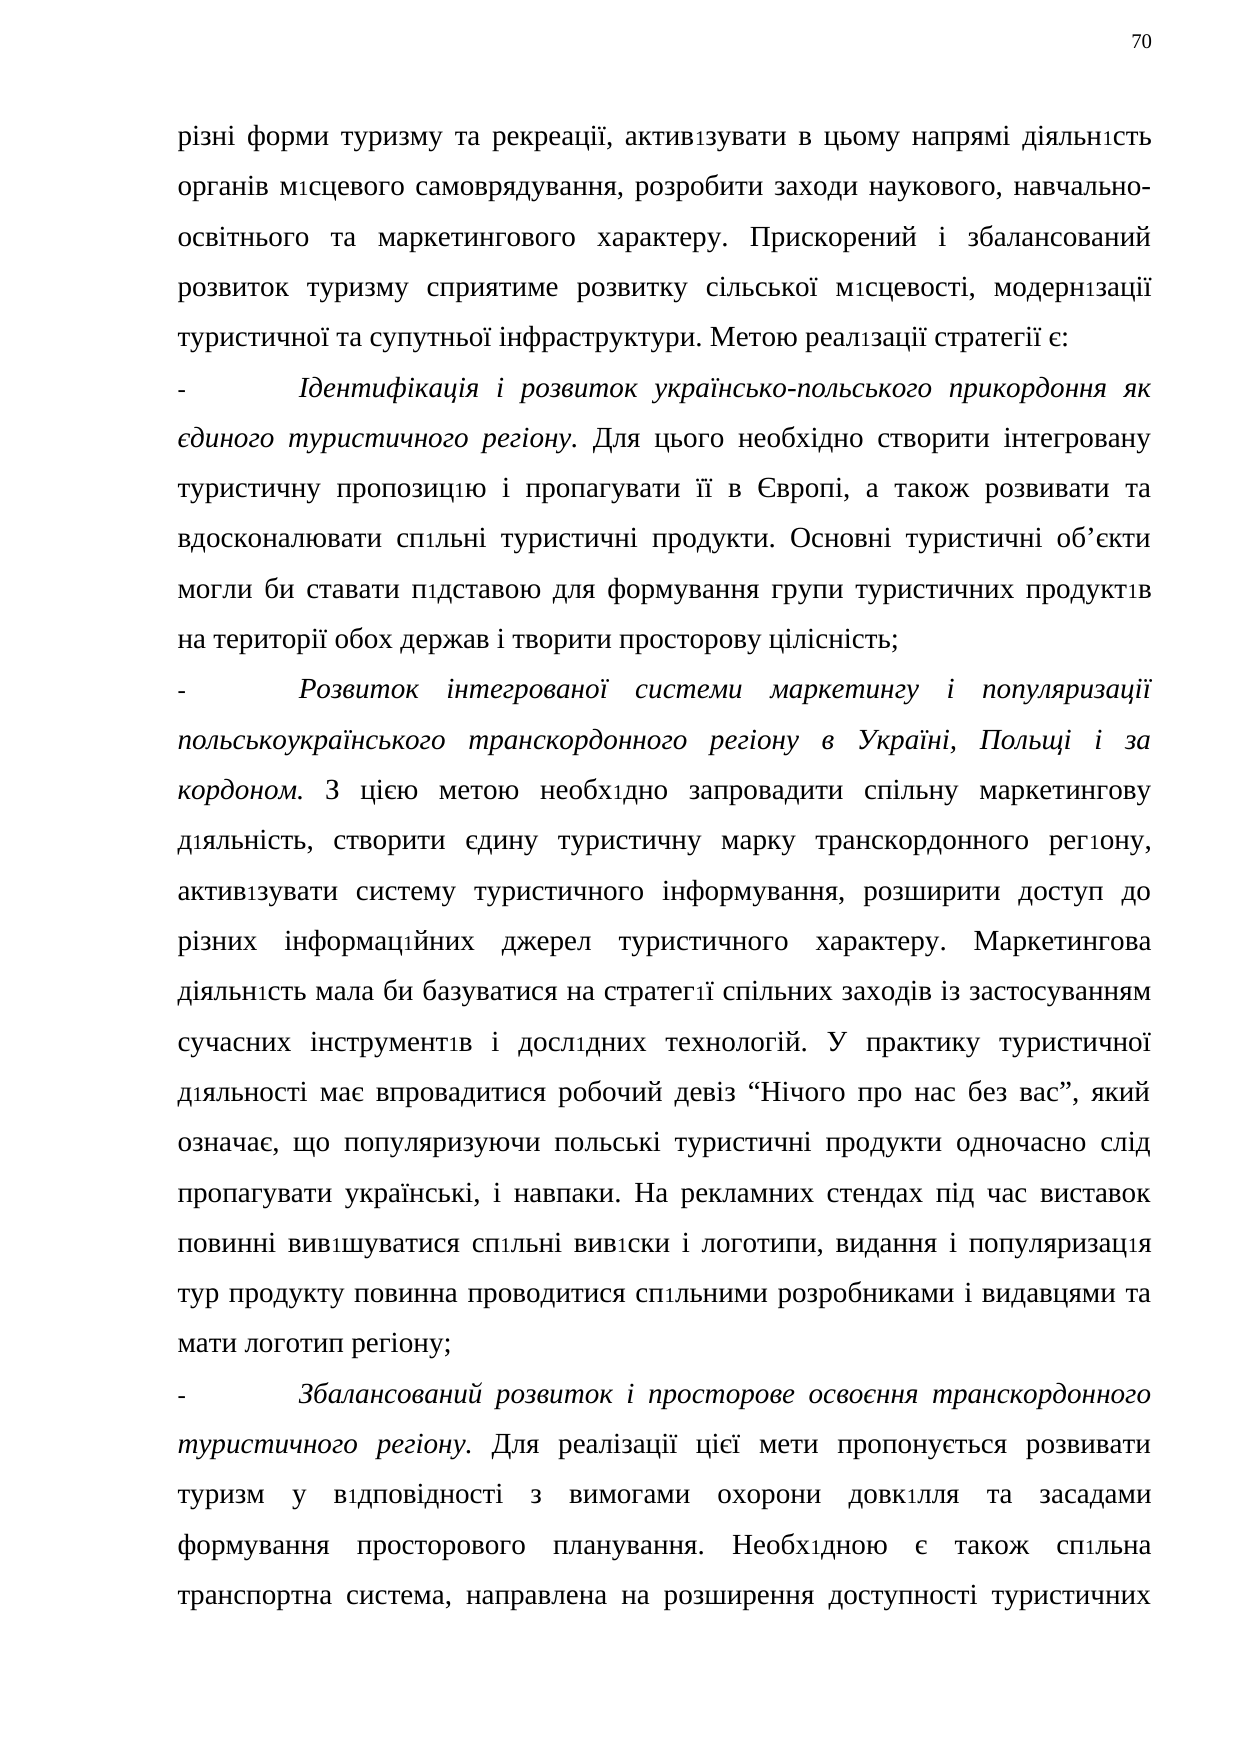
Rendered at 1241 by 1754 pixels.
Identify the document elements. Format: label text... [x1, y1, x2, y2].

list Ідентифікація і розвиток українсько-польського прикордоння як єдиного туристичного регіону. Для цього необхідно створити інтегровану туристичну пропозиц1ю і пропагувати її в Європі, а також розвивати та вдосконалювати сп1льні туристичні продукти. Основні туристичні об’єкти могли би ставати п1дставою для формування групи туристичних продукт1в на території обох держав і творити просторову цілісність; [177, 370, 1152, 655]
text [177, 118, 1152, 353]
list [177, 1376, 1152, 1611]
list Розвиток інтегрованої системи маркетингу і популяризації польськоукраїнського транскордонного регіону в Україні, Польщі і за кордоном. З цією метою необх1дно запровадити спільну маркетингову д1яльність, створити єдину туристичну марку транскордонного рег1ону, актив1зувати систему туристичного інформування, розширити доступ до різних інформац1йних джерел туристичного характеру. Маркетингова діяльн1сть мала би базуватися на стратег1ї спільних заходів із застосуванням сучасних інструмент1в і досл1дних технологій. У практику туристичної д1яльності має впровадитися робочий девіз “Нічого про нас без вас”, який означає, що популяризуючи польські туристичні продукти одночасно слід пропагувати українські, і навпаки. На рекламних стендах під час виставок повинні вив1шуватися сп1льні вив1ски і логотипи, видання і популяризац1я тур продукту повинна проводитися сп1льними розробниками і видавцями та мати логотип регіону; [177, 672, 1152, 1359]
